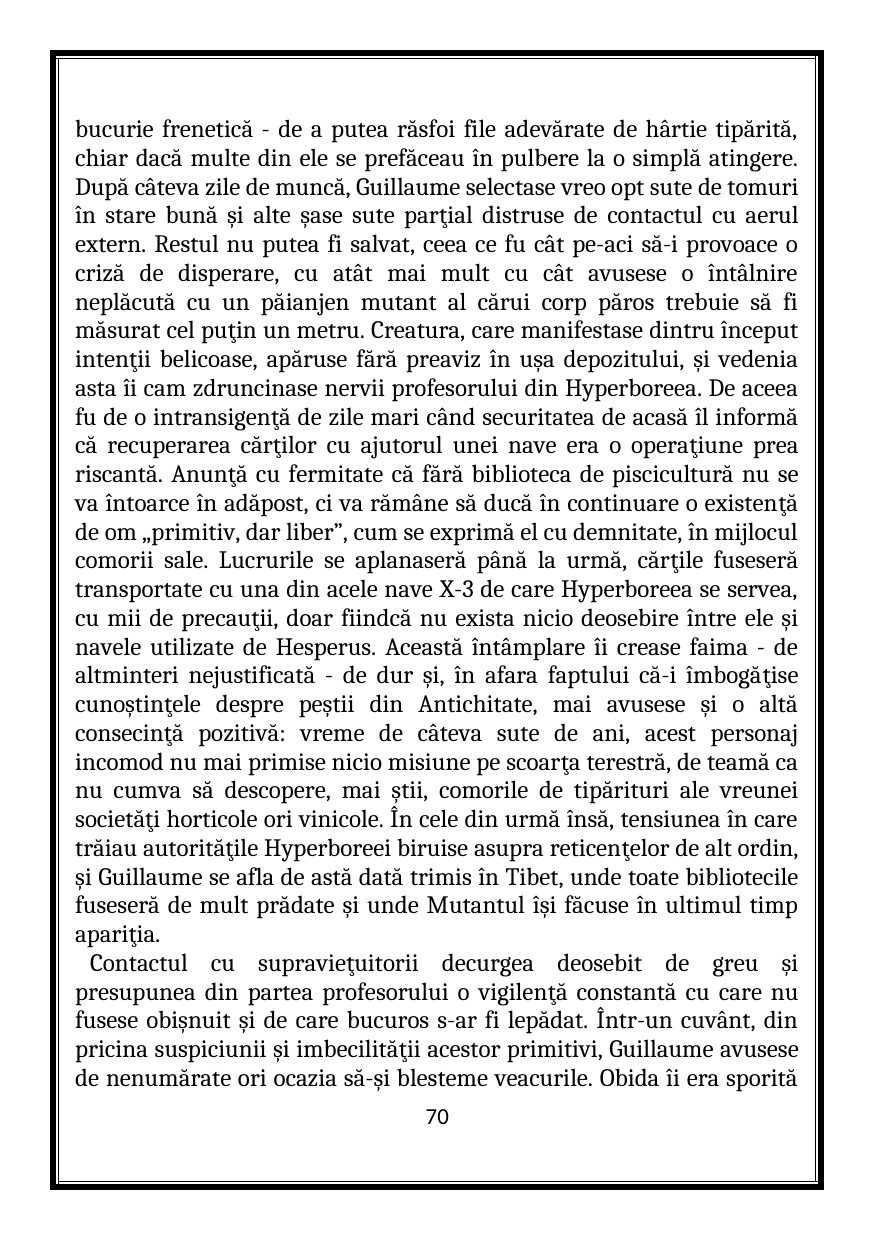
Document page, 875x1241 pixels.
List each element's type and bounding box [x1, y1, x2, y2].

text [75, 949, 799, 1092]
text [75, 115, 799, 949]
